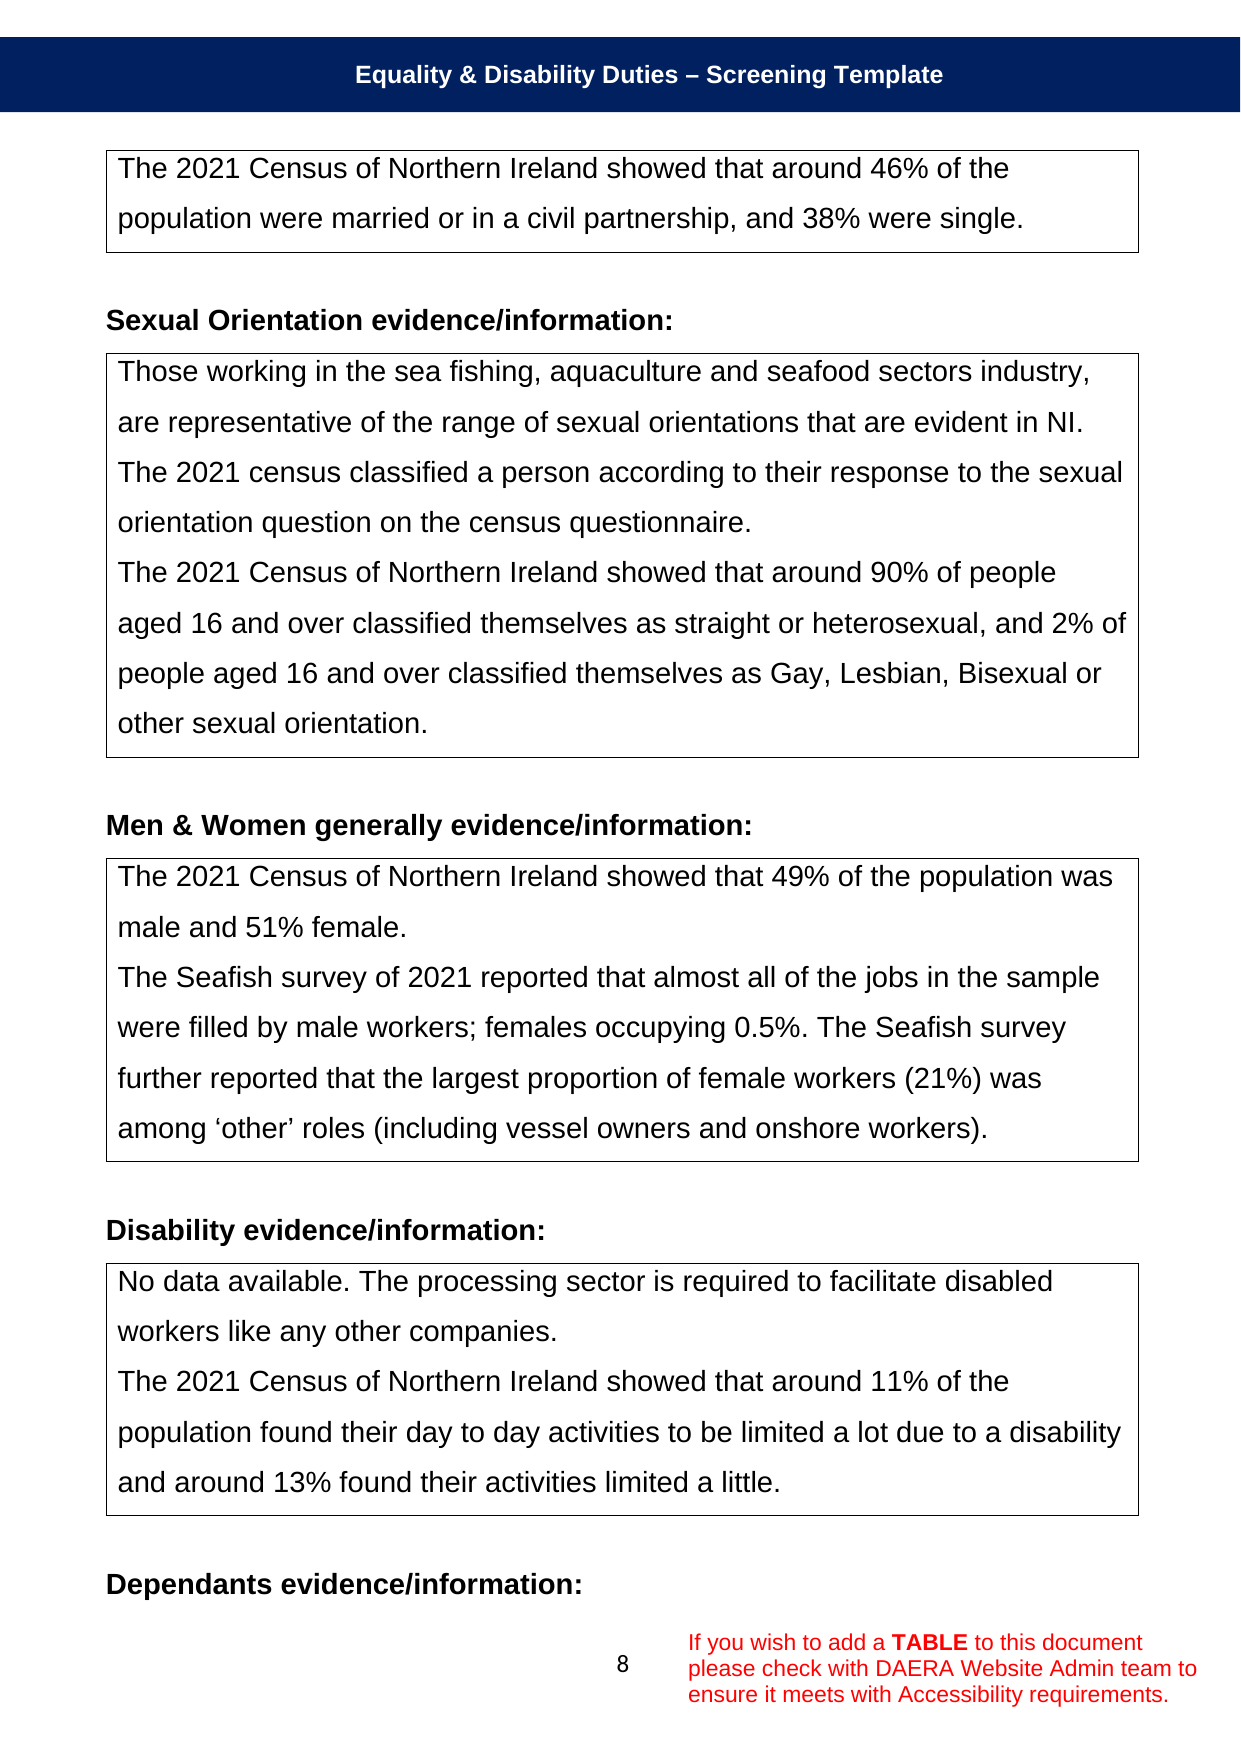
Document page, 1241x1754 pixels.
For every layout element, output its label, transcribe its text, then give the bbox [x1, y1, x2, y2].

table_header Those working in the sea fishing, aquaculture and seafood sectors industry, are representative of the range of sexual orientations that are evident in NI. The 2021 census classified a person according to their response to the sexual orientation question on the census questionnaire. The 2021 Census of Northern Ireland showed that around 90% of people aged 16 and over classified themselves as straight or heterosexual, and 2% of people aged 16 and over classified themselves as Gay, Lesbian, Bisexual or other sexual orientation. [107, 354, 1138, 757]
table_header The 2021 Census of Northern Ireland showed that 49% of the population was male and 51% female. The Seafish survey of 2021 reported that almost all of the jobs in the sample were filled by male workers; females occupying 0.5%. The Seafish survey further reported that the largest proportion of female workers (21%) was among ‘other’ roles (including vessel owners and onshore workers). [107, 859, 1138, 1161]
text Men & Women generally evidence/information: [106, 808, 1140, 842]
table_header No data available. The processing sector is required to facilitate disabled workers like any other companies. The 2021 Census of Northern Ireland showed that around 11% of the population found their day to day activities to be limited a lot due to a disability and around 13% found their activities limited a little. [107, 1264, 1138, 1515]
text Disability evidence/information: [106, 1212, 1140, 1246]
text Dependants evidence/information: [106, 1567, 1140, 1600]
text Sexual Orientation evidence/information: [106, 303, 1140, 336]
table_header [107, 151, 1138, 252]
